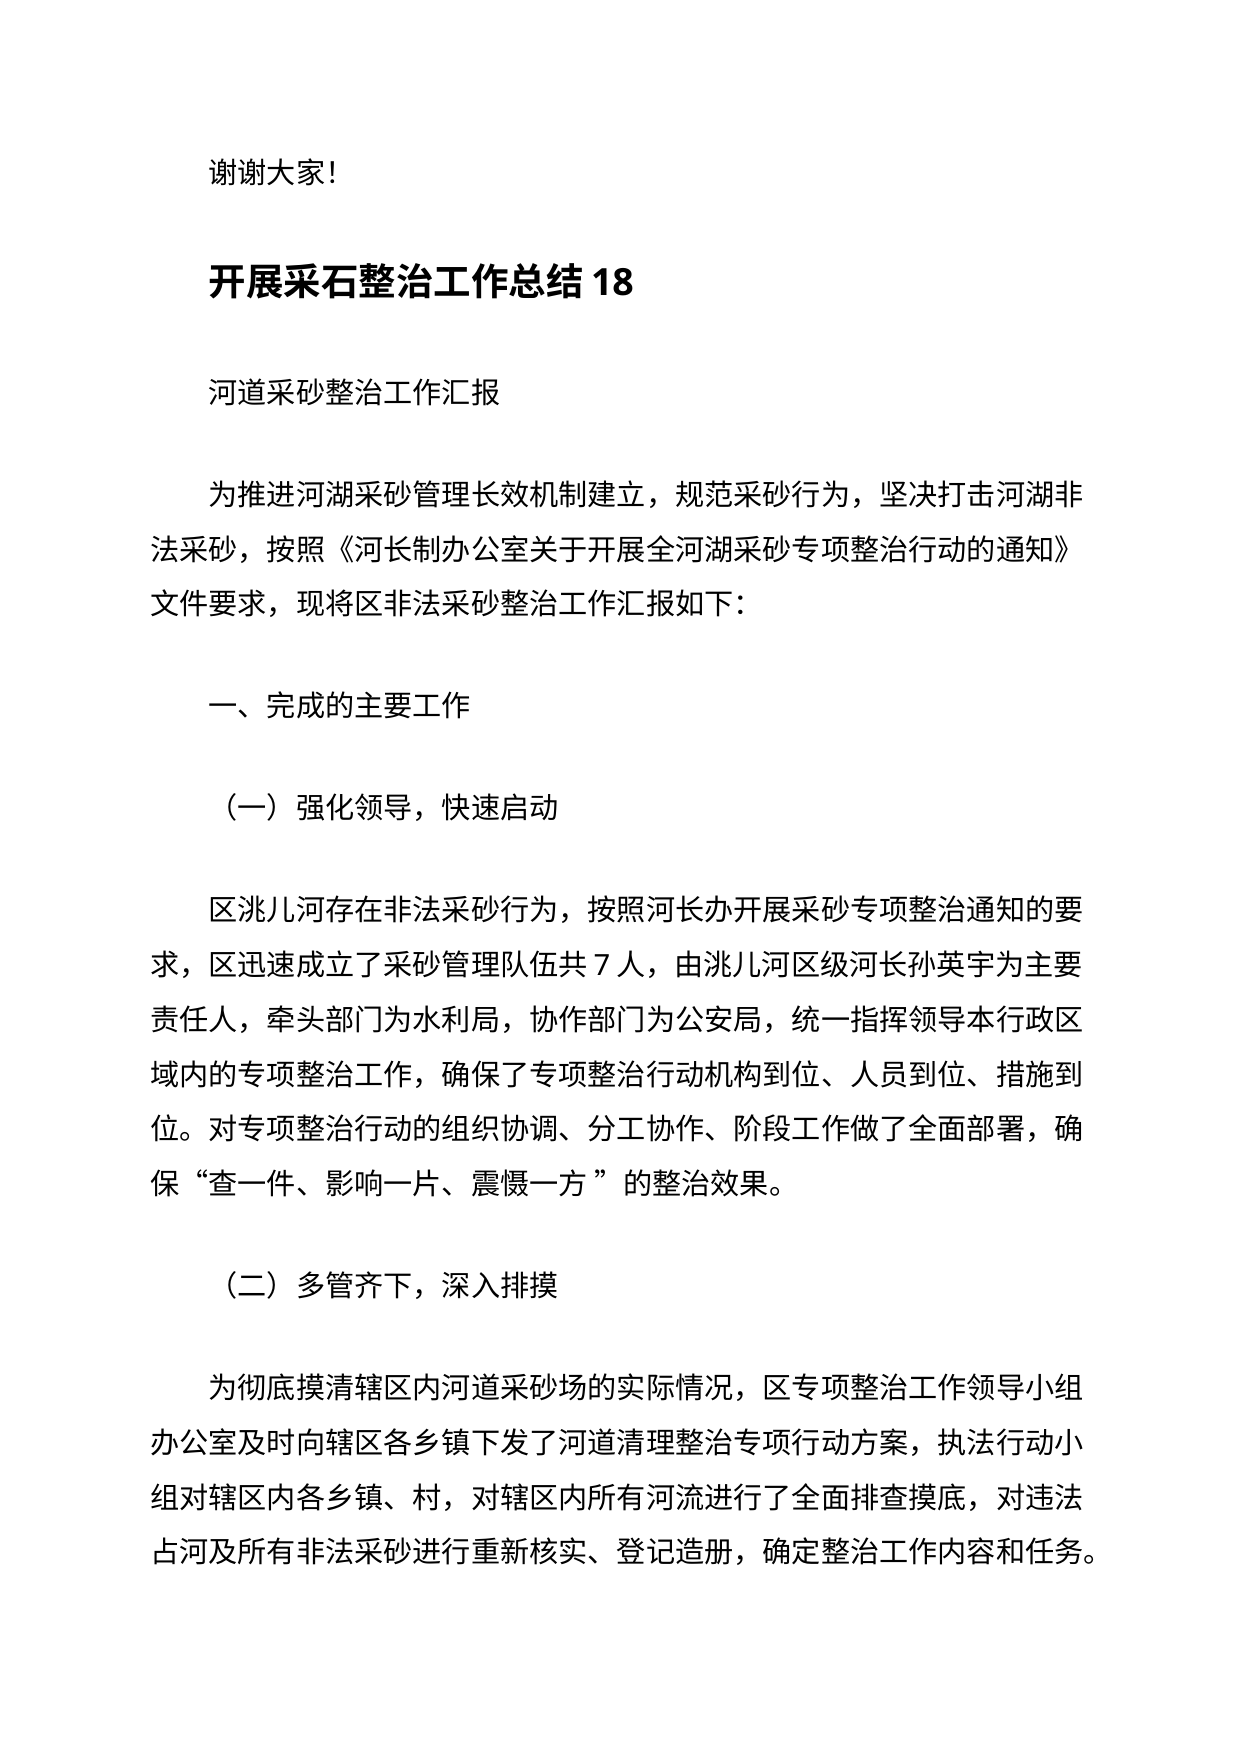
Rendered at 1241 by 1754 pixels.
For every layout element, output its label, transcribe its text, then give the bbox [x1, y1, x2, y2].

text 河道采砂整治工作汇报 [150, 369, 1090, 412]
text 一、完成的主要工作 [150, 683, 1090, 725]
text 区洮儿河存在非法采砂行为，按照河长办开展采砂专项整治通知的要求，区迅速成立了采砂管理队伍共7人，由洮儿河区级河长孙英宇为主要责任人，牵头部门为水利局，协作部门为公安局，统一指挥领导本行政区域内的专项整治工作，确保了专项整治行动机构到位、人员到位、措施到位。对专项整治行动的组织协调、分工协作、阶段工作做了全面部署，确保“查一件、影响一片、震慑一方 ”的整治效果。 [150, 886, 1090, 1203]
text 开展采石整治工作总结18 [150, 252, 1090, 306]
text 为推进河湖采砂管理长效机制建立，规范采砂行为，坚决打击河湖非法采砂，按照《河长制办公室关于开展全河湖采砂专项整治行动的通知》文件要求，现将区非法采砂整治工作汇报如下： [150, 471, 1090, 623]
text （二）多管齐下，深入排摸 [150, 1263, 1090, 1305]
text 谢谢大家！ [150, 150, 1090, 192]
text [150, 1364, 1090, 1571]
text （一）强化领导，快速启动 [150, 784, 1090, 827]
